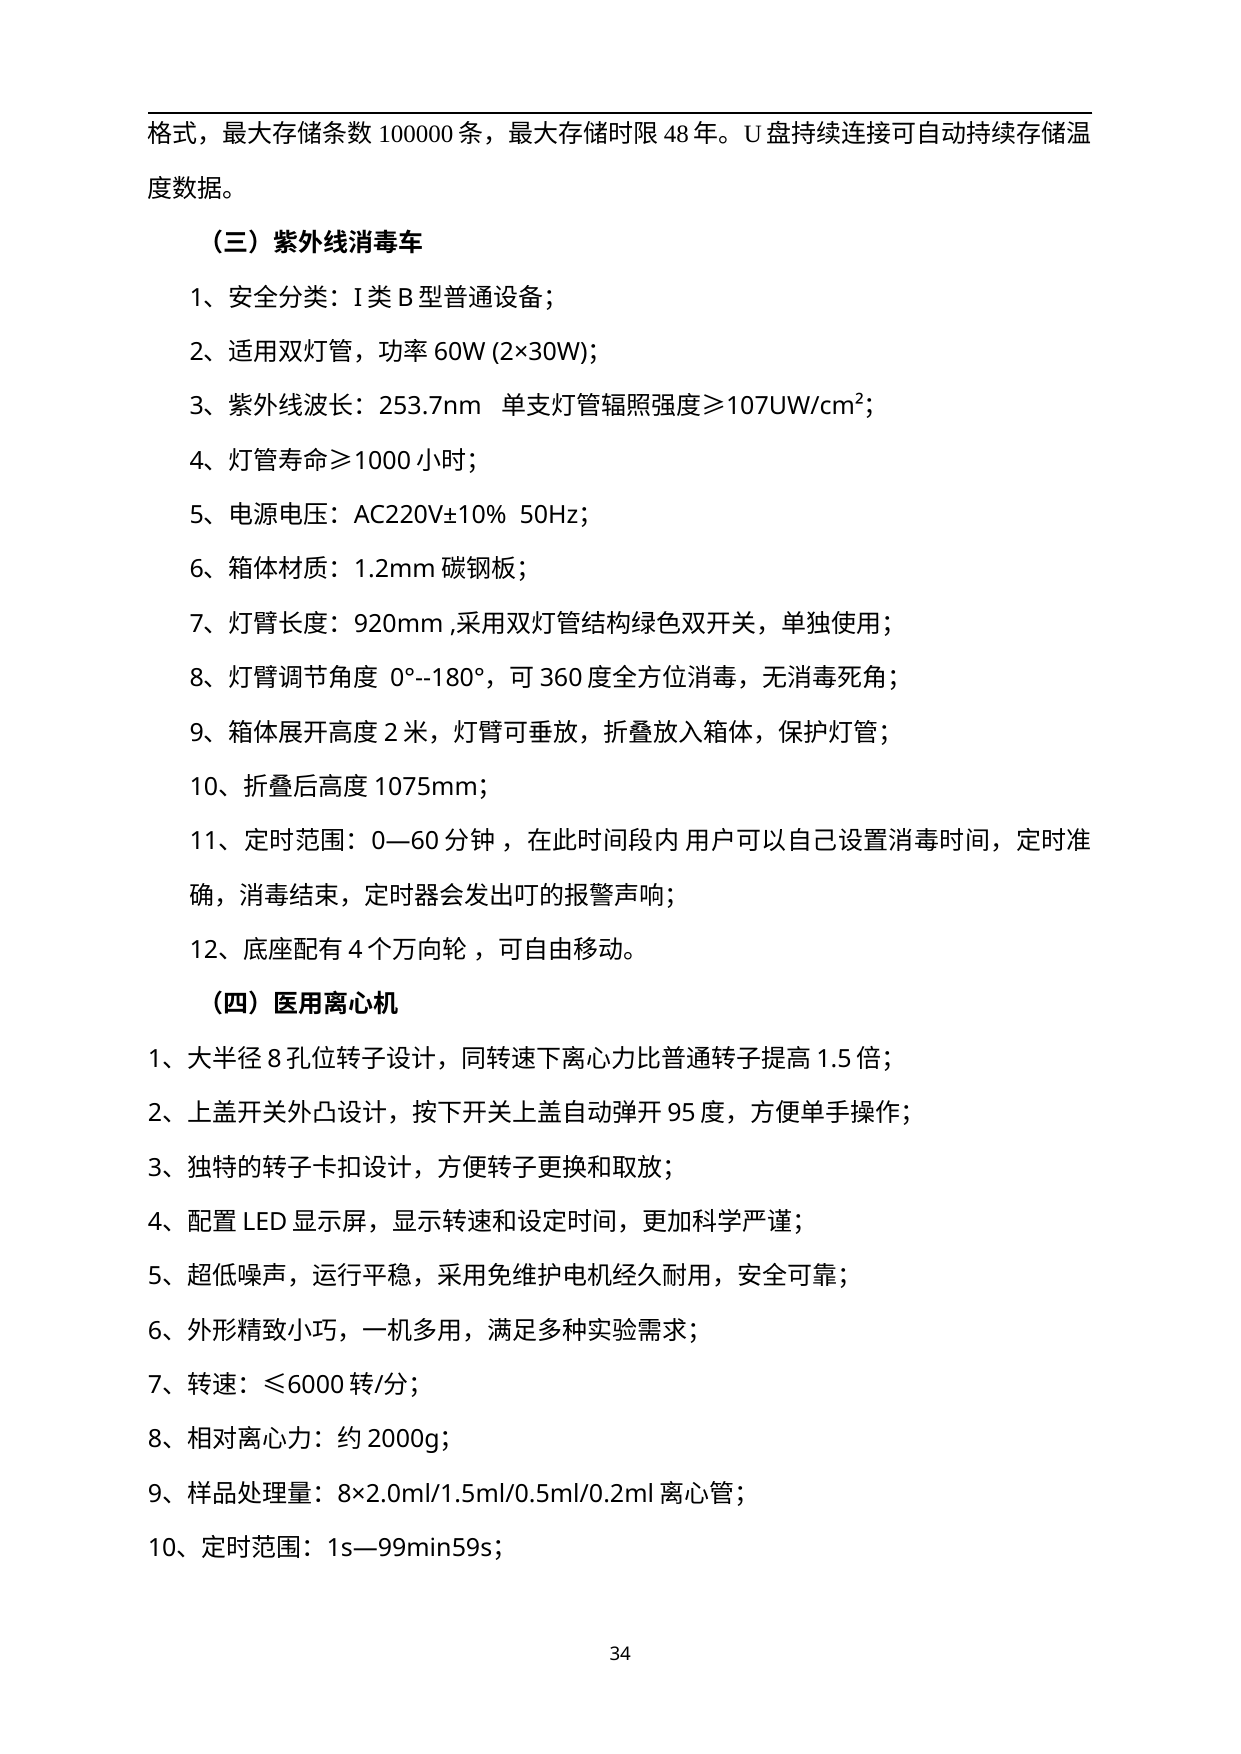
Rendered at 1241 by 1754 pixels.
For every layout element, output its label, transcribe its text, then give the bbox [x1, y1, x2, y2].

text 8、相对离心力：约2000g； [148, 1419, 1092, 1455]
text 7、转速：≤6000转/分； [148, 1364, 1092, 1401]
text 1、安全分类：I类B型普通设备； [189, 277, 1092, 313]
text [148, 114, 1092, 204]
text 10、折叠后高度 1075mm； [189, 766, 1092, 803]
text 2、适用双灯管，功率60W (2×30W)； [189, 331, 1092, 368]
text 11、定时范围：0—60分钟 ，在此时间段内 用户可以自己设置消毒时间，定时准确，消毒结束，定时器会发出叮的报警声响； [189, 821, 1092, 911]
text 8、灯臂调节角度 0°--180°，可360度全方位消毒，无消毒死角； [189, 658, 1092, 694]
text 5、超低噪声，运行平稳，采用免维护电机经久耐用，安全可靠； [148, 1256, 1092, 1292]
text 6、外形精致小巧，一机多用，满足多种实验需求； [148, 1310, 1092, 1346]
text 12、底座配有4个万向轮 ，可自由移动。 [189, 929, 1092, 966]
text 3、独特的转子卡扣设计，方便转子更换和取放； [148, 1147, 1092, 1183]
text 6、箱体材质：1.2mm碳钢板； [189, 549, 1092, 585]
text 7、灯臂长度：920mm ,采用双灯管结构绿色双开关，单独使用； [189, 603, 1092, 639]
text 10、定时范围：1s—99min59s； [148, 1528, 1092, 1564]
text （三）紫外线消毒车 [148, 223, 1092, 259]
text 4、灯管寿命≥1000小时； [189, 440, 1092, 476]
text （四）医用离心机 [148, 984, 1092, 1020]
text 3、紫外线波长：253.7nm 单支灯管辐照强度≥107UW/cm²； [189, 386, 1092, 422]
text 2、上盖开关外凸设计，按下开关上盖自动弹开95度，方便单手操作； [148, 1093, 1092, 1129]
text 4、配置LED显示屏，显示转速和设定时间，更加科学严谨； [148, 1201, 1092, 1238]
text 9、样品处理量：8×2.0ml/1.5ml/0.5ml/0.2ml离心管； [148, 1473, 1092, 1509]
text 1、大半径8孔位转子设计，同转速下离心力比普通转子提高1.5倍； [148, 1038, 1092, 1074]
text 9、箱体展开高度2米，灯臂可垂放，折叠放入箱体，保护灯管； [189, 712, 1092, 748]
text 5、电源电压：AC220V±10% 50Hz； [189, 494, 1092, 531]
